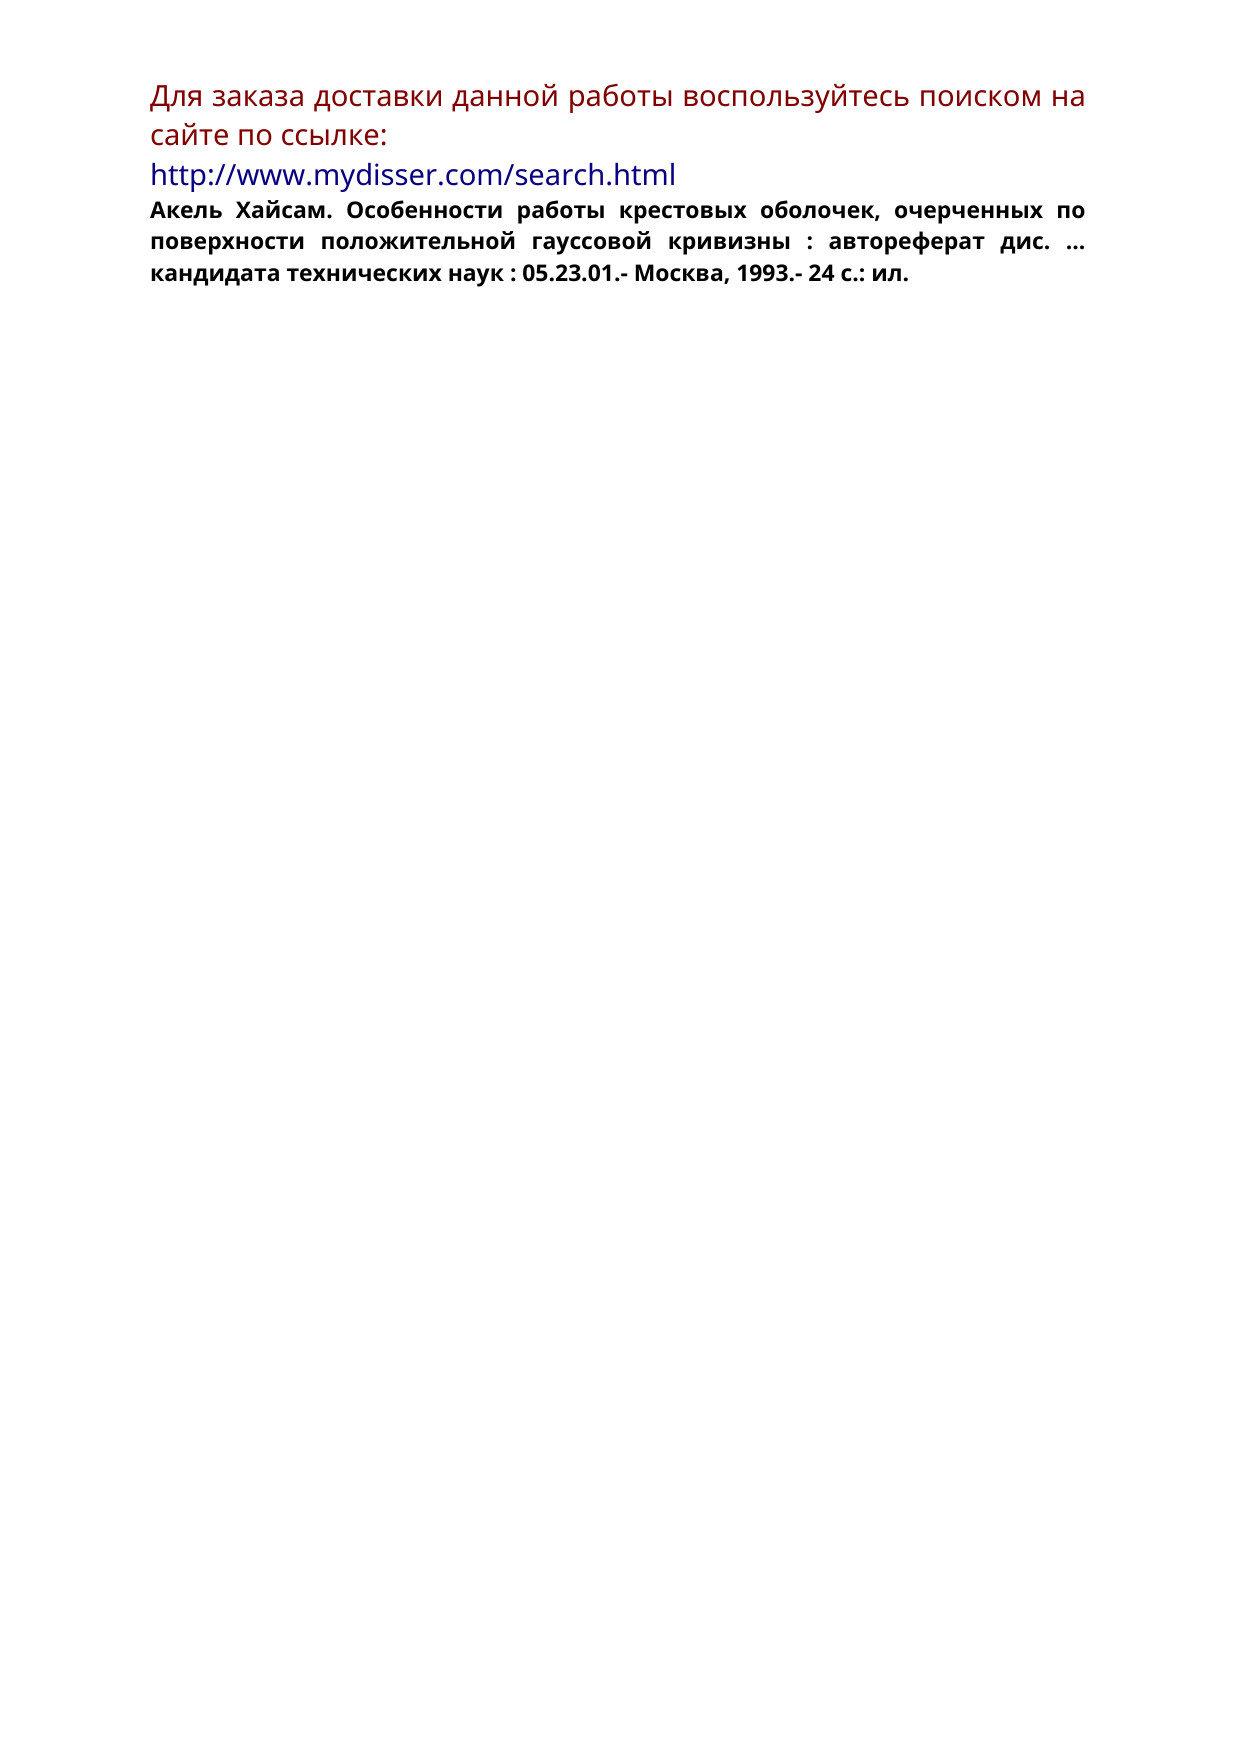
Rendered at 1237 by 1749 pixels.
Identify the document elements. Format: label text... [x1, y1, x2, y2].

text Акель Хайсам. Особенности работы крестовых оболочек, очерченных по поверхности положительной гауссовой кривизны : автореферат дис. ... кандидата технических наук : 05.23.01.- Москва, 1993.- 24 с.: ил. [150, 194, 1086, 288]
